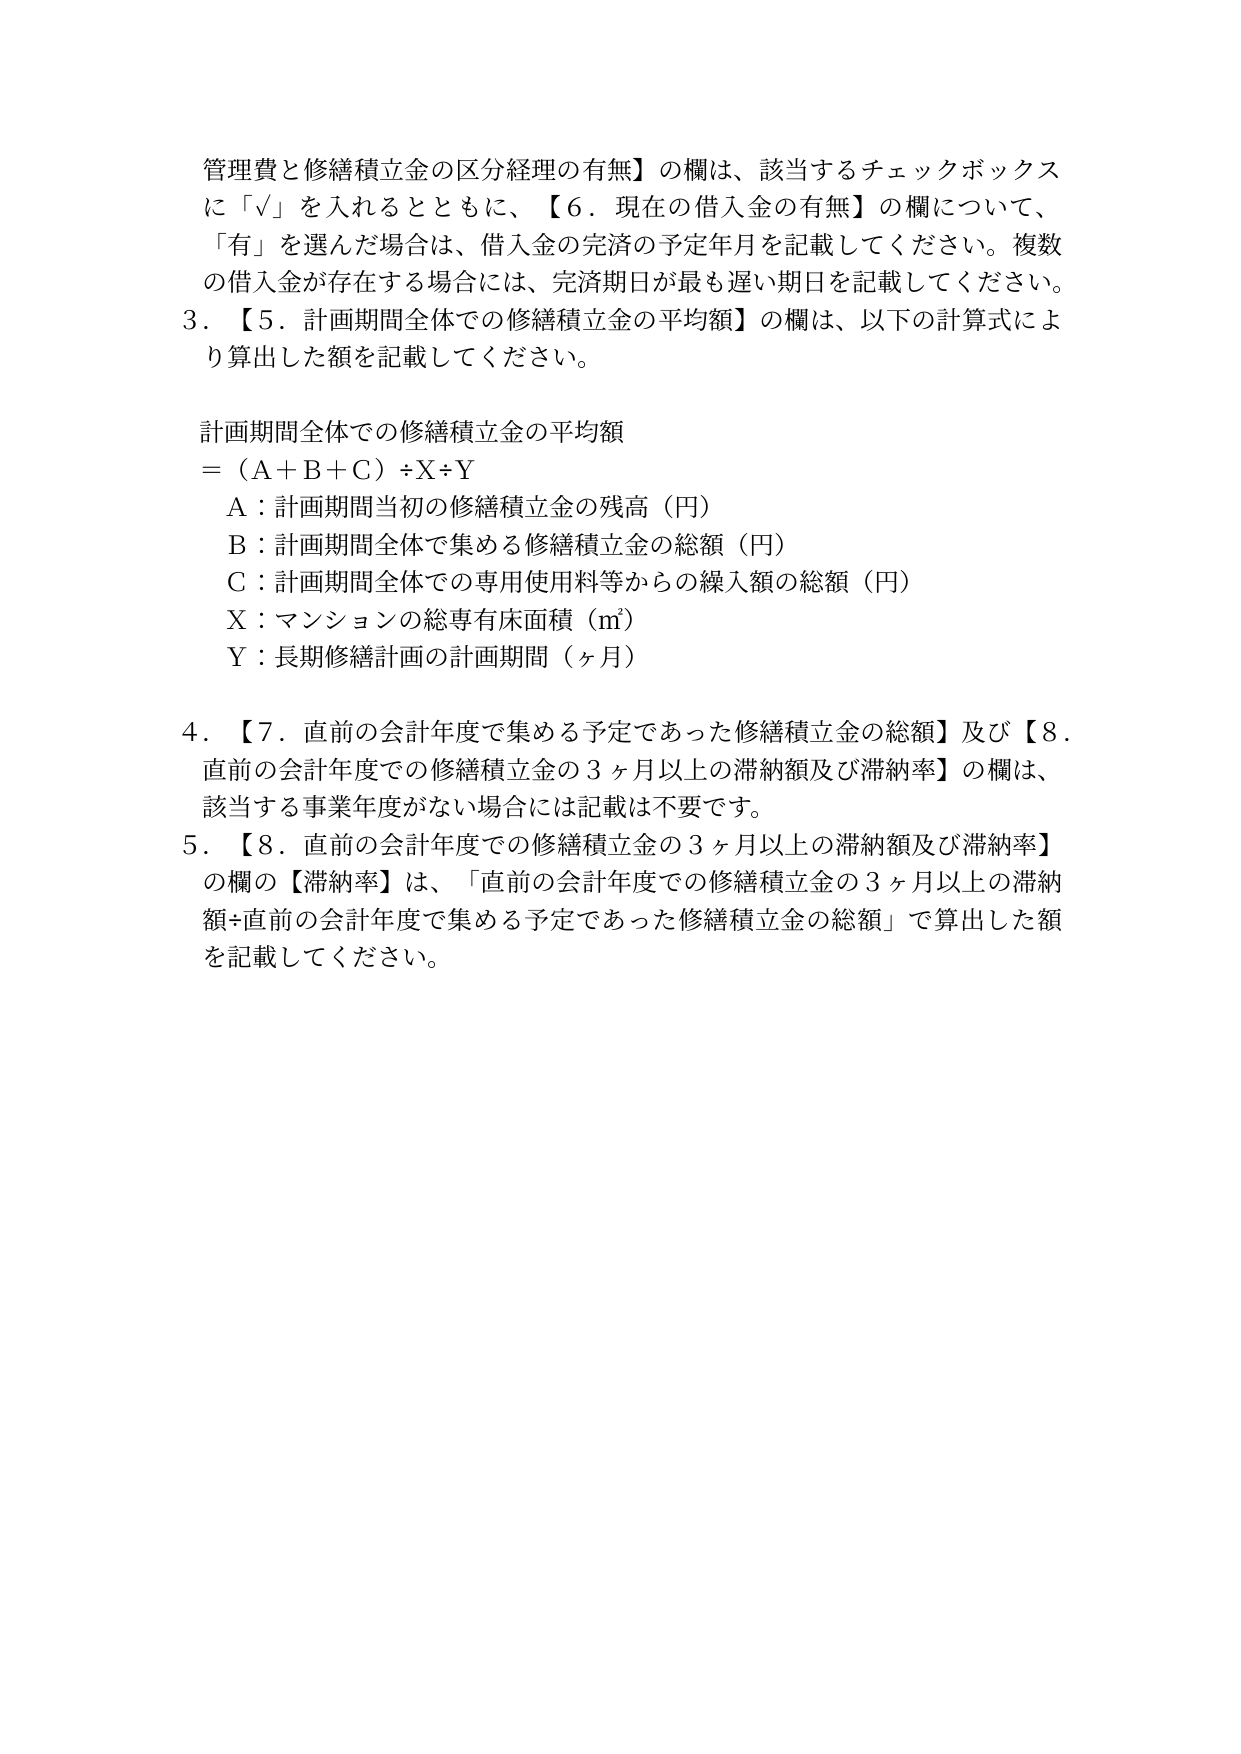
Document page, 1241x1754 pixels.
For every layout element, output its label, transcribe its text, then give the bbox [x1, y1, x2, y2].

text ４．【７．直前の会計年度で集める予定であった修繕積立金の総額】及び【８．直前の会計年度での修繕積立金の３ヶ月以上の滞納額及び滞納率】の欄は、該当する事業年度がない場合には記載は不要です。 [177, 712, 1063, 825]
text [177, 150, 1063, 300]
text Ｘ：マンションの総専有床面積（㎡） [199, 600, 1063, 637]
text ５．【８．直前の会計年度での修繕積立金の３ヶ月以上の滞納額及び滞納率】の欄の【滞納率】は、「直前の会計年度での修繕積立金の３ヶ月以上の滞納額÷直前の会計年度で集める予定であった修繕積立金の総額」で算出した額を記載してください。 [177, 825, 1063, 975]
text Ｂ：計画期間全体で集める修繕積立金の総額（円） [199, 525, 1063, 562]
text Ａ：計画期間当初の修繕積立金の残高（円） [199, 487, 1063, 525]
text ＝（Ａ＋Ｂ＋Ｃ）÷Ｘ÷Ｙ [199, 450, 1063, 487]
text ３．【５．計画期間全体での修繕積立金の平均額】の欄は、以下の計算式により算出した額を記載してください。 [177, 300, 1063, 375]
text Ｃ：計画期間全体での専用使用料等からの繰入額の総額（円） [199, 562, 1063, 600]
text Ｙ：長期修繕計画の計画期間（ヶ月） [199, 637, 1063, 675]
text 計画期間全体での修繕積立金の平均額 [199, 412, 1063, 450]
